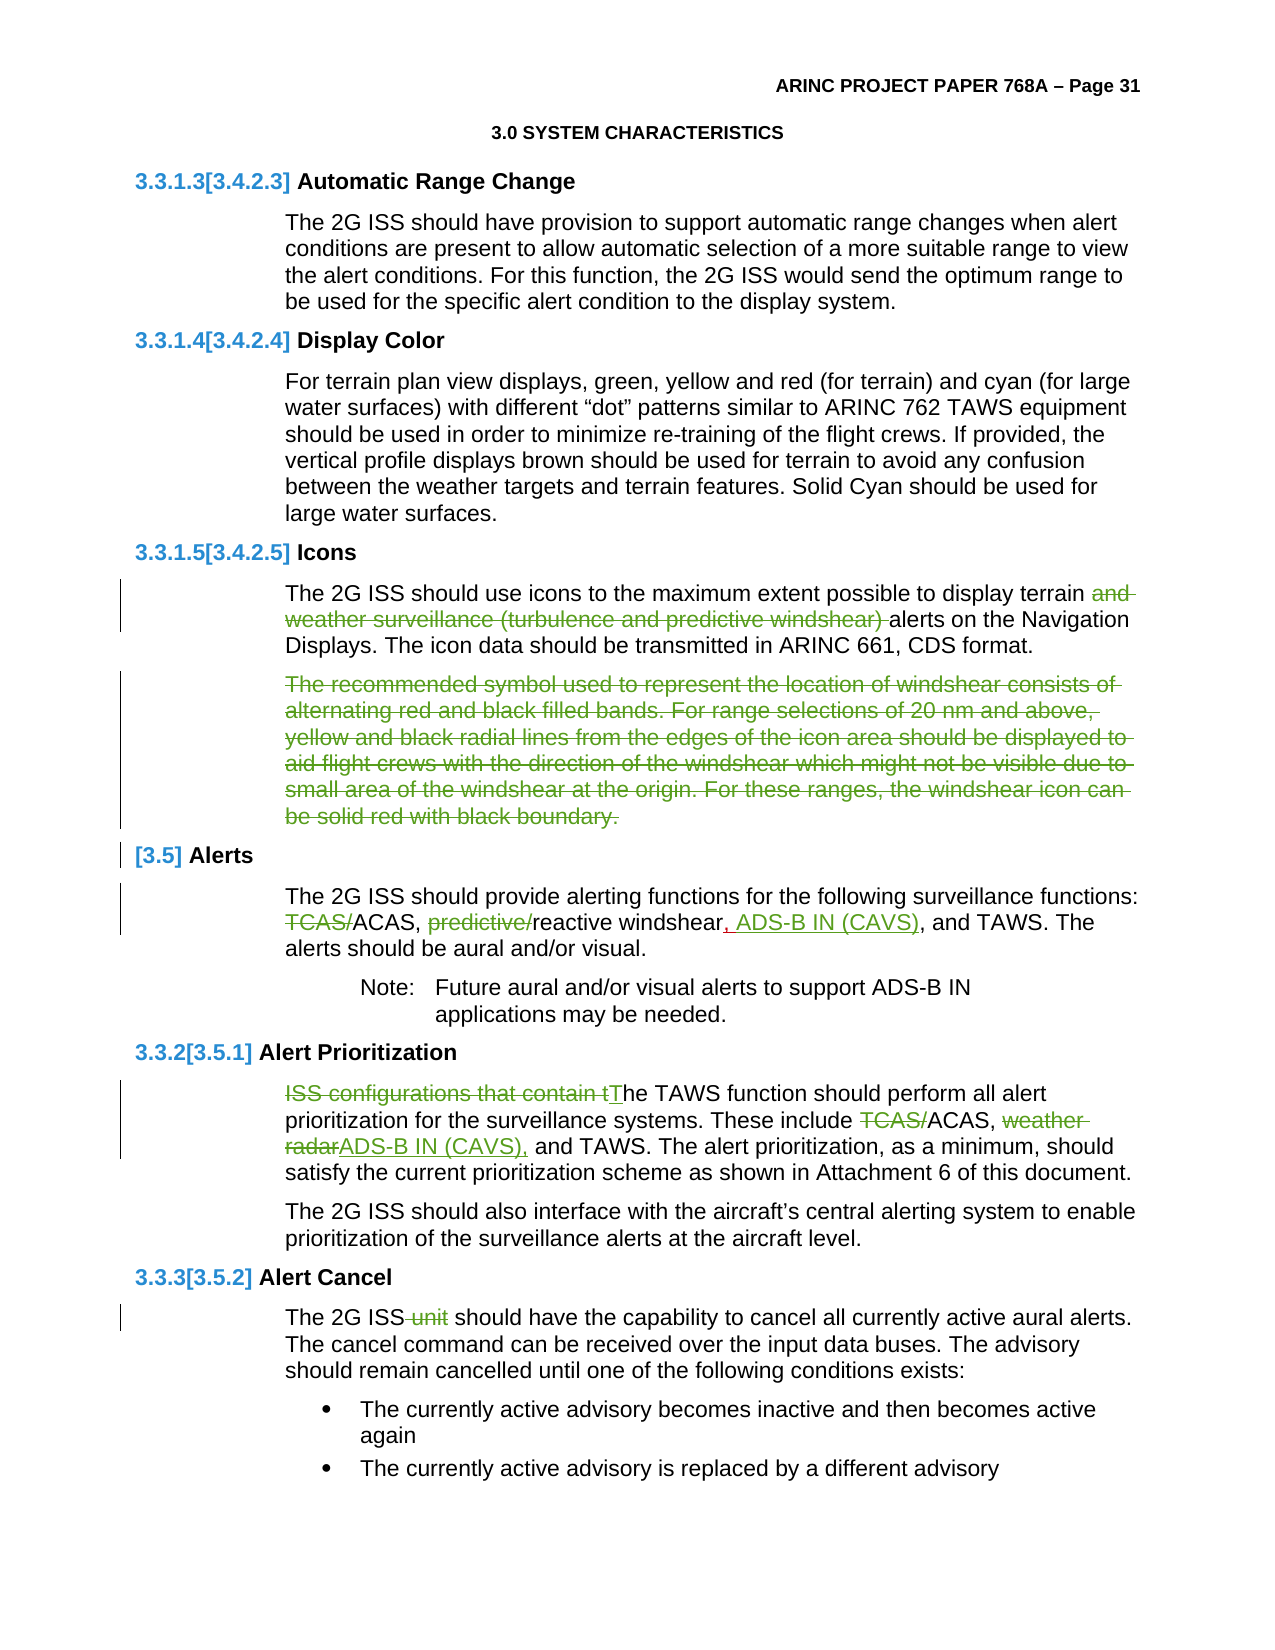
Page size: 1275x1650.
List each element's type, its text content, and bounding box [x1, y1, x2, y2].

text The currently active advisory is replaced by a different advisory [322, 1455, 1140, 1481]
subtitle Alert Prioritization [135, 1039, 1140, 1066]
text The 2G ISS should provide alerting functions for the following surveillance functions: ACAS, reactive windshear, and TAWS. The alerts should be aural and/or visual. [285, 883, 1140, 962]
subtitle Display Color [135, 327, 1140, 353]
text Note: Future aural and/or visual alerts to support ADS-B IN applications may be needed. [360, 974, 1066, 1027]
subtitle Alert Cancel [135, 1263, 1140, 1290]
text The 2G ISS should use icons to the maximum extent possible to display terrain alerts on the Navigation Displays. The icon data should be transmitted in ARINC 661, CDS format. [285, 579, 1140, 658]
text The currently active advisory becomes inactive and then becomes active again [322, 1396, 1140, 1449]
text The 2G ISS should have the capability to cancel all currently active aural alerts. The cancel command can be received over the input data buses. The advisory should remain cancelled until one of the following conditions exists: [285, 1304, 1140, 1383]
subtitle Automatic Range Change [135, 168, 1140, 194]
text For terrain plan view displays, green, yellow and red (for terrain) and cyan (for large water surfaces) with different “dot” patterns similar to ARINC 762 TAWS equipment should be used in order to minimize re-training of the flight crews. If provided, the vertical profile displays brown should be used for terrain to avoid any confusion between the weather targets and terrain features. Solid Cyan should be used for large water surfaces. [285, 368, 1140, 526]
text he TAWS function should perform all alert prioritization for the surveillance systems. These include ACAS, and TAWS. The alert prioritization, as a minimum, should satisfy the current prioritization scheme as shown in Attachment 6 of this document. [285, 1080, 1140, 1186]
subtitle Icons [135, 538, 1140, 565]
text The 2G ISS should have provision to support automatic range changes when alert conditions are present to allow automatic selection of a more suitable range to view the alert conditions. For this function, the 2G ISS would send the optimum range to be used for the specific alert condition to the display system. [285, 209, 1140, 314]
subtitle Alerts [135, 842, 1140, 868]
text The 2G ISS should also interface with the aircraft’s central alerting system to enable prioritization of the surveillance alerts at the aircraft level. [285, 1198, 1140, 1251]
